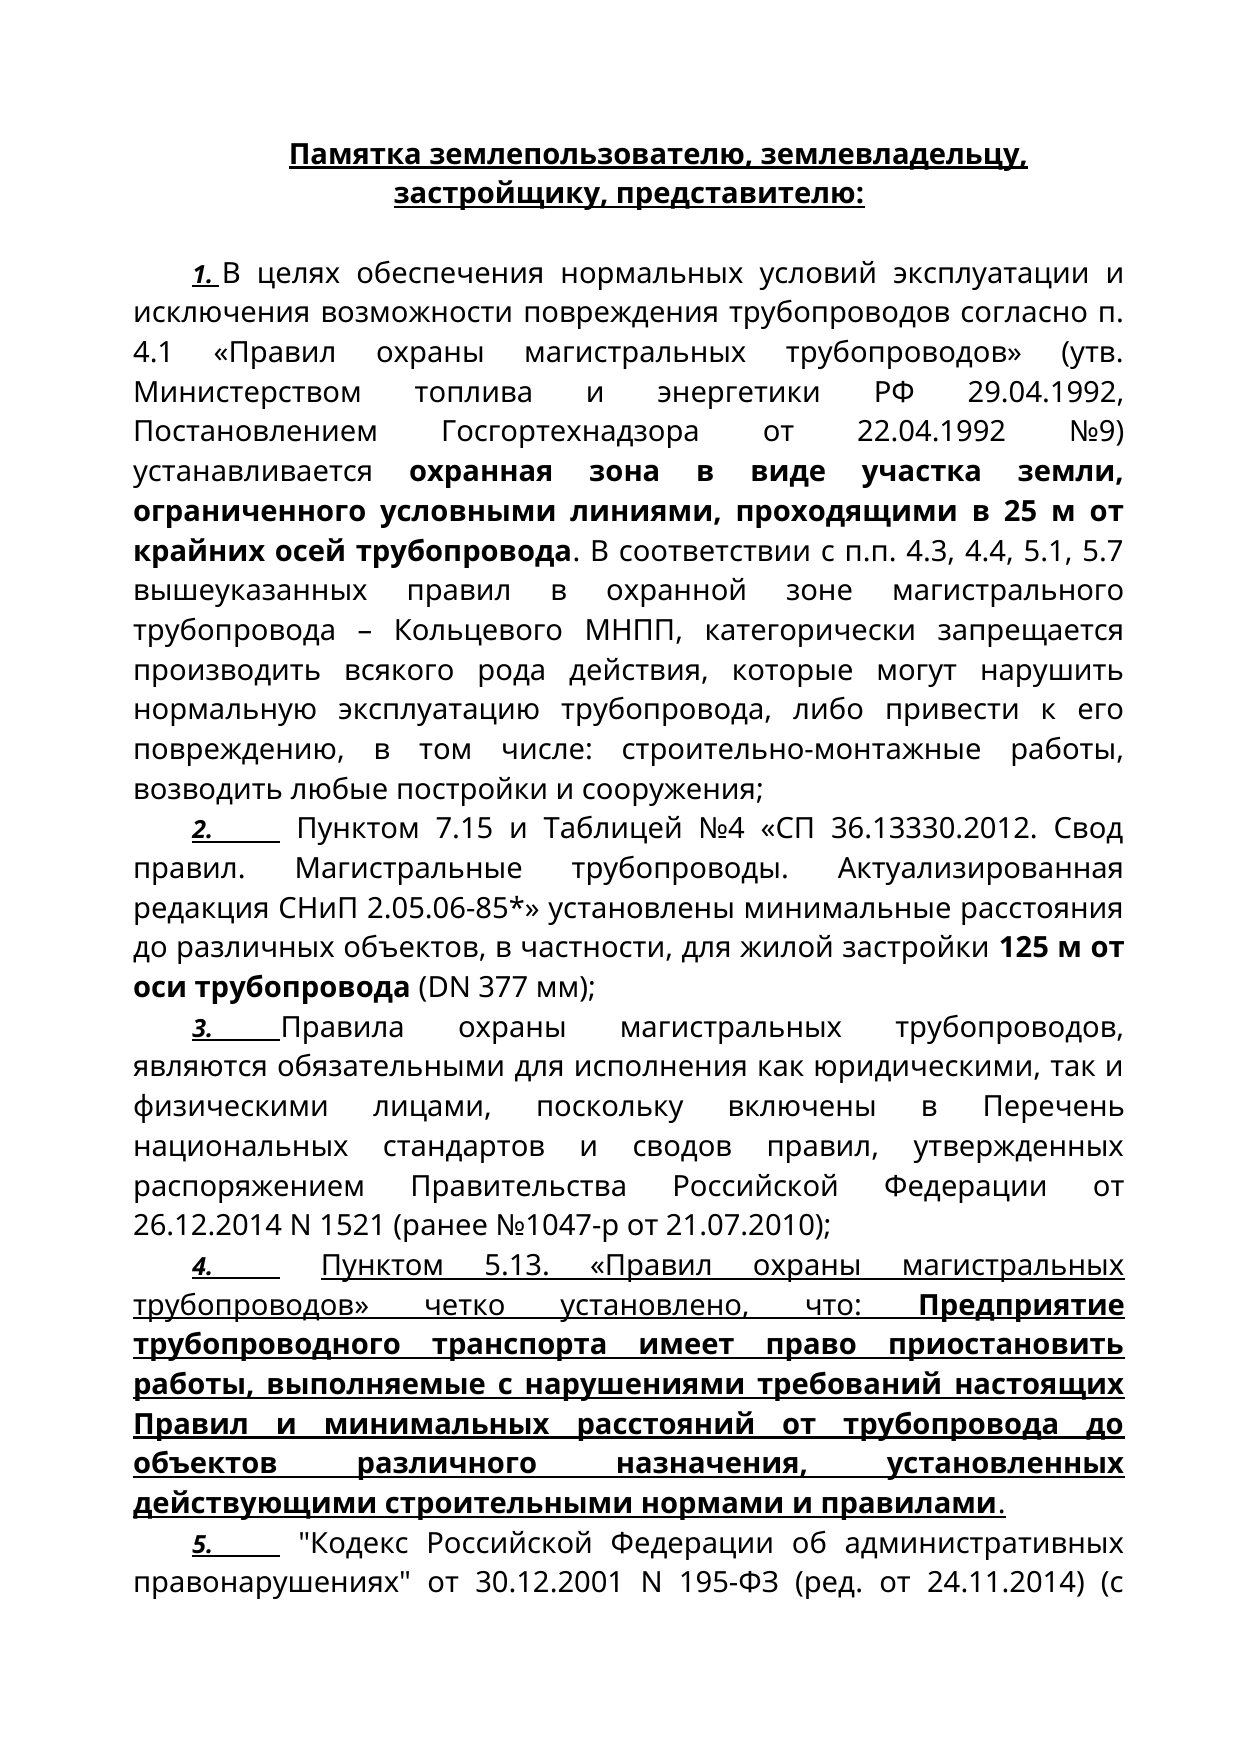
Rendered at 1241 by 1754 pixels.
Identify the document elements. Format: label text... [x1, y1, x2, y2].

list Пунктом 5.13. «Правил охраны магистральных трубопроводов» четко установлено, что: Предприятие трубопроводного транспорта имеет право приостановить работы, выполняемые с нарушениями требований настоящих Правил и минимальных расстояний от трубопровода до объектов различного назначения, установленных действующими строительными нормами и правилами. [133, 1244, 1125, 1317]
list Пунктом 5.13. «Правил охраны магистральных трубопроводов» четко установлено, что: Предприятие трубопроводного транспорта имеет право приостановить работы, выполняемые с нарушениями требований настоящих Правил и минимальных расстояний от трубопровода до объектов различного назначения, установленных действующими строительными нормами и правилами. [133, 1399, 1125, 1436]
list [133, 1522, 1125, 1601]
list Правила охраны магистральных трубопроводов, являются обязательными для исполнения как юридическими, так и физическими лицами, поскольку включены в Перечень национальных стандартов и сводов правил, утвержденных распоряжением Правительства Российской Федерации от 26.12.2014 N 1521 (ранее №1047-р от 21.07.2010); [133, 1006, 1125, 1244]
list Пунктом 5.13. «Правил охраны магистральных трубопроводов» четко установлено, что: Предприятие трубопроводного транспорта имеет право приостановить работы, выполняемые с нарушениями требований настоящих Правил и минимальных расстояний от трубопровода до объектов различного назначения, установленных действующими строительными нормами и правилами. [133, 1439, 1125, 1476]
list Пунктом 5.13. «Правил охраны магистральных трубопроводов» четко установлено, что: Предприятие трубопроводного транспорта имеет право приостановить работы, выполняемые с нарушениями требований настоящих Правил и минимальных расстояний от трубопровода до объектов различного назначения, установленных действующими строительными нормами и правилами. [133, 1359, 1125, 1397]
list Пунктом 7.15 и Таблицей №4 «СП 36.13330.2012. Свод правил. Магистральные трубопроводы. Актуализированная редакция СНиП 2.05.06-85*» установлены минимальные расстояния до различных объектов, в частности, для жилой застройки 125 м от оси трубопровода (DN 377 мм); [133, 808, 1125, 1006]
list Пунктом 5.13. «Правил охраны магистральных трубопроводов» четко установлено, что: Предприятие трубопроводного транспорта имеет право приостановить работы, выполняемые с нарушениями требований настоящих Правил и минимальных расстояний от трубопровода до объектов различного назначения, установленных действующими строительными нормами и правилами. [133, 1319, 1125, 1357]
list В целях обеспечения нормальных условий эксплуатации и исключения возможности повреждения трубопроводов согласно п. 4.1 «Правил охраны магистральных трубопроводов» (утв. Министерством топлива и энергетики РФ 29.04.1992, Постановлением Госгортехнадзора от 22.04.1992 №9) устанавливается охранная зона в виде участка земли, ограниченного условными линиями, проходящими в 25 м от крайних осей трубопровода. В соответствии с п.п. 4.3, 4.4, 5.1, 5.7 вышеуказанных правил в охранной зоне магистрального трубопровода – Кольцевого МНПП, категорически запрещается производить всякого рода действия, которые могут нарушить нормальную эксплуатацию трубопровода, либо привести к его повреждению, в том числе: строительно-монтажные работы, возводить любые постройки и сооружения; [133, 252, 1125, 808]
list Пунктом 5.13. «Правил охраны магистральных трубопроводов» четко установлено, что: Предприятие трубопроводного транспорта имеет право приостановить работы, выполняемые с нарушениями требований настоящих Правил и минимальных расстояний от трубопровода до объектов различного назначения, установленных действующими строительными нормами и правилами. [133, 1478, 1125, 1522]
text Памятка землепользователю, землевладельцу, застройщику, представителю: [133, 133, 1125, 212]
